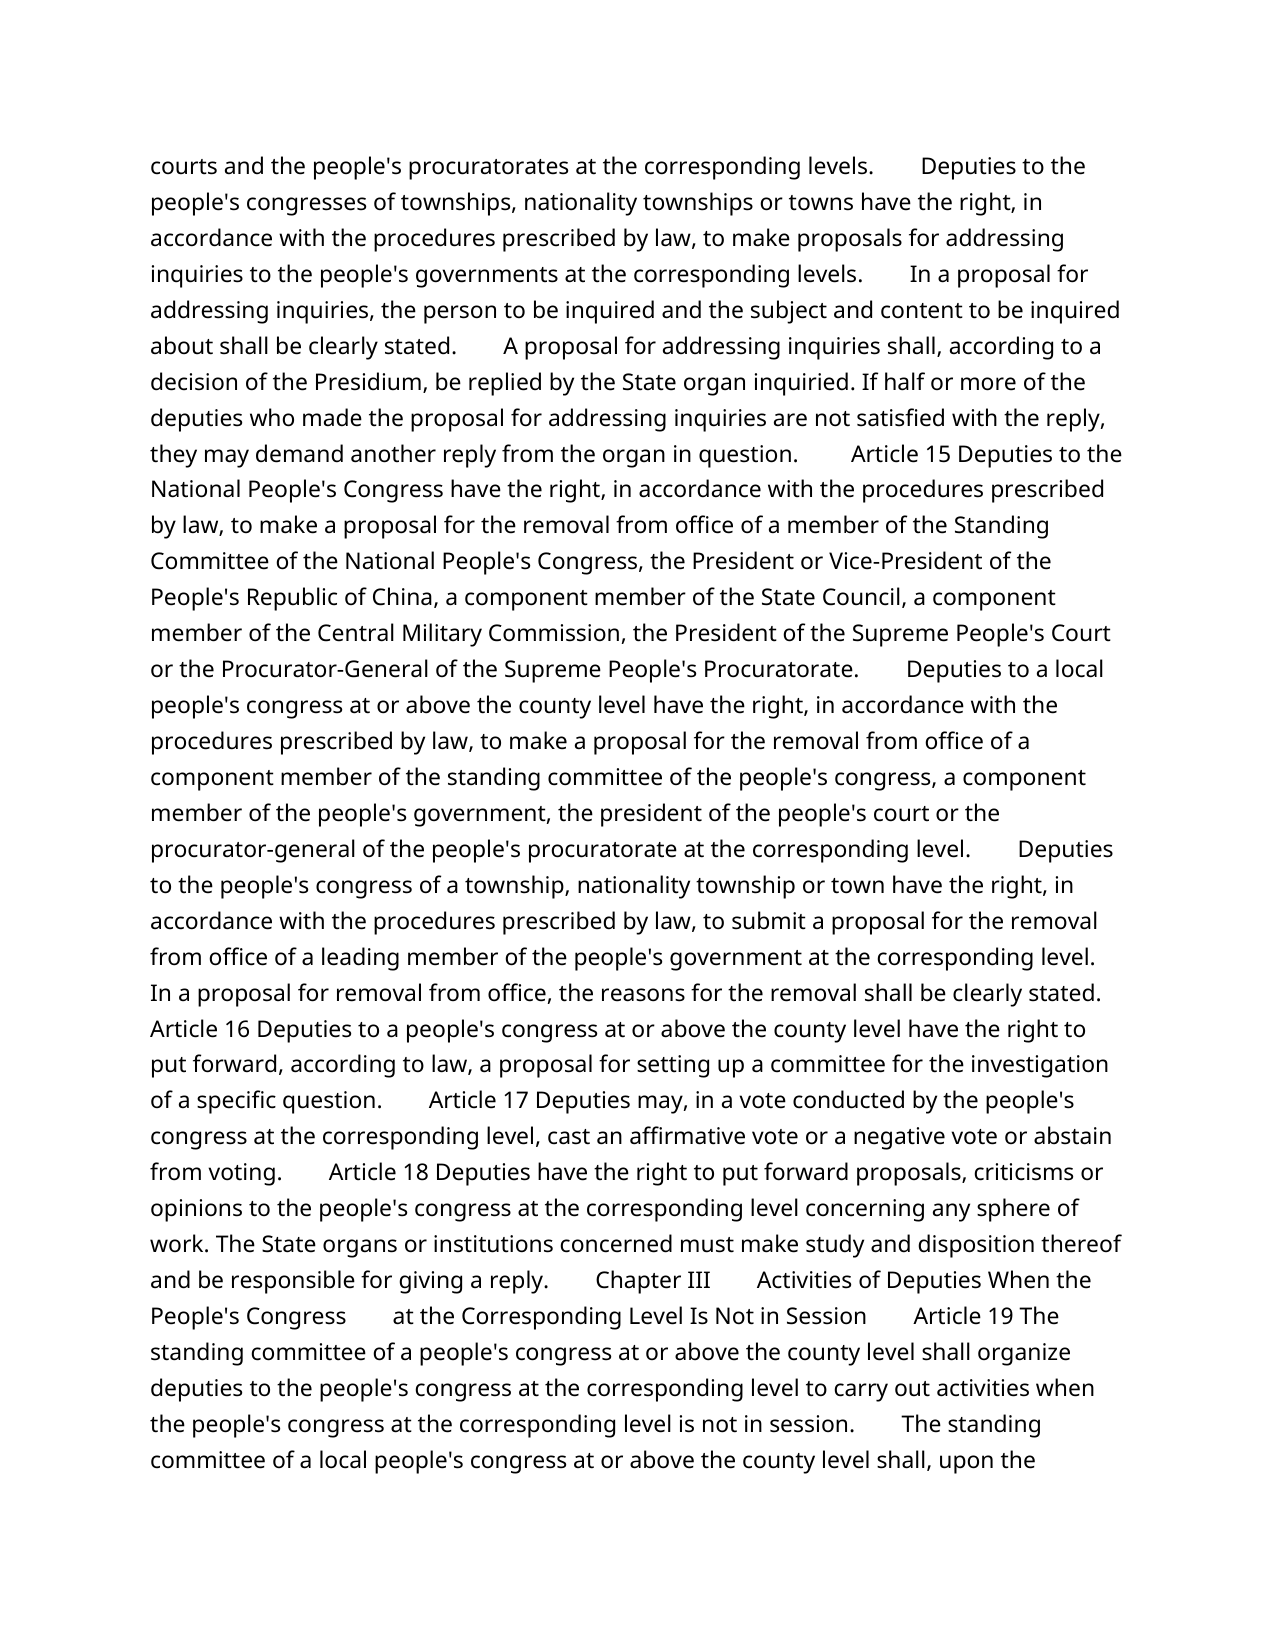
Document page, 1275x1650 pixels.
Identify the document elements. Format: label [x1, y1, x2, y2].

text [150, 150, 1125, 1475]
